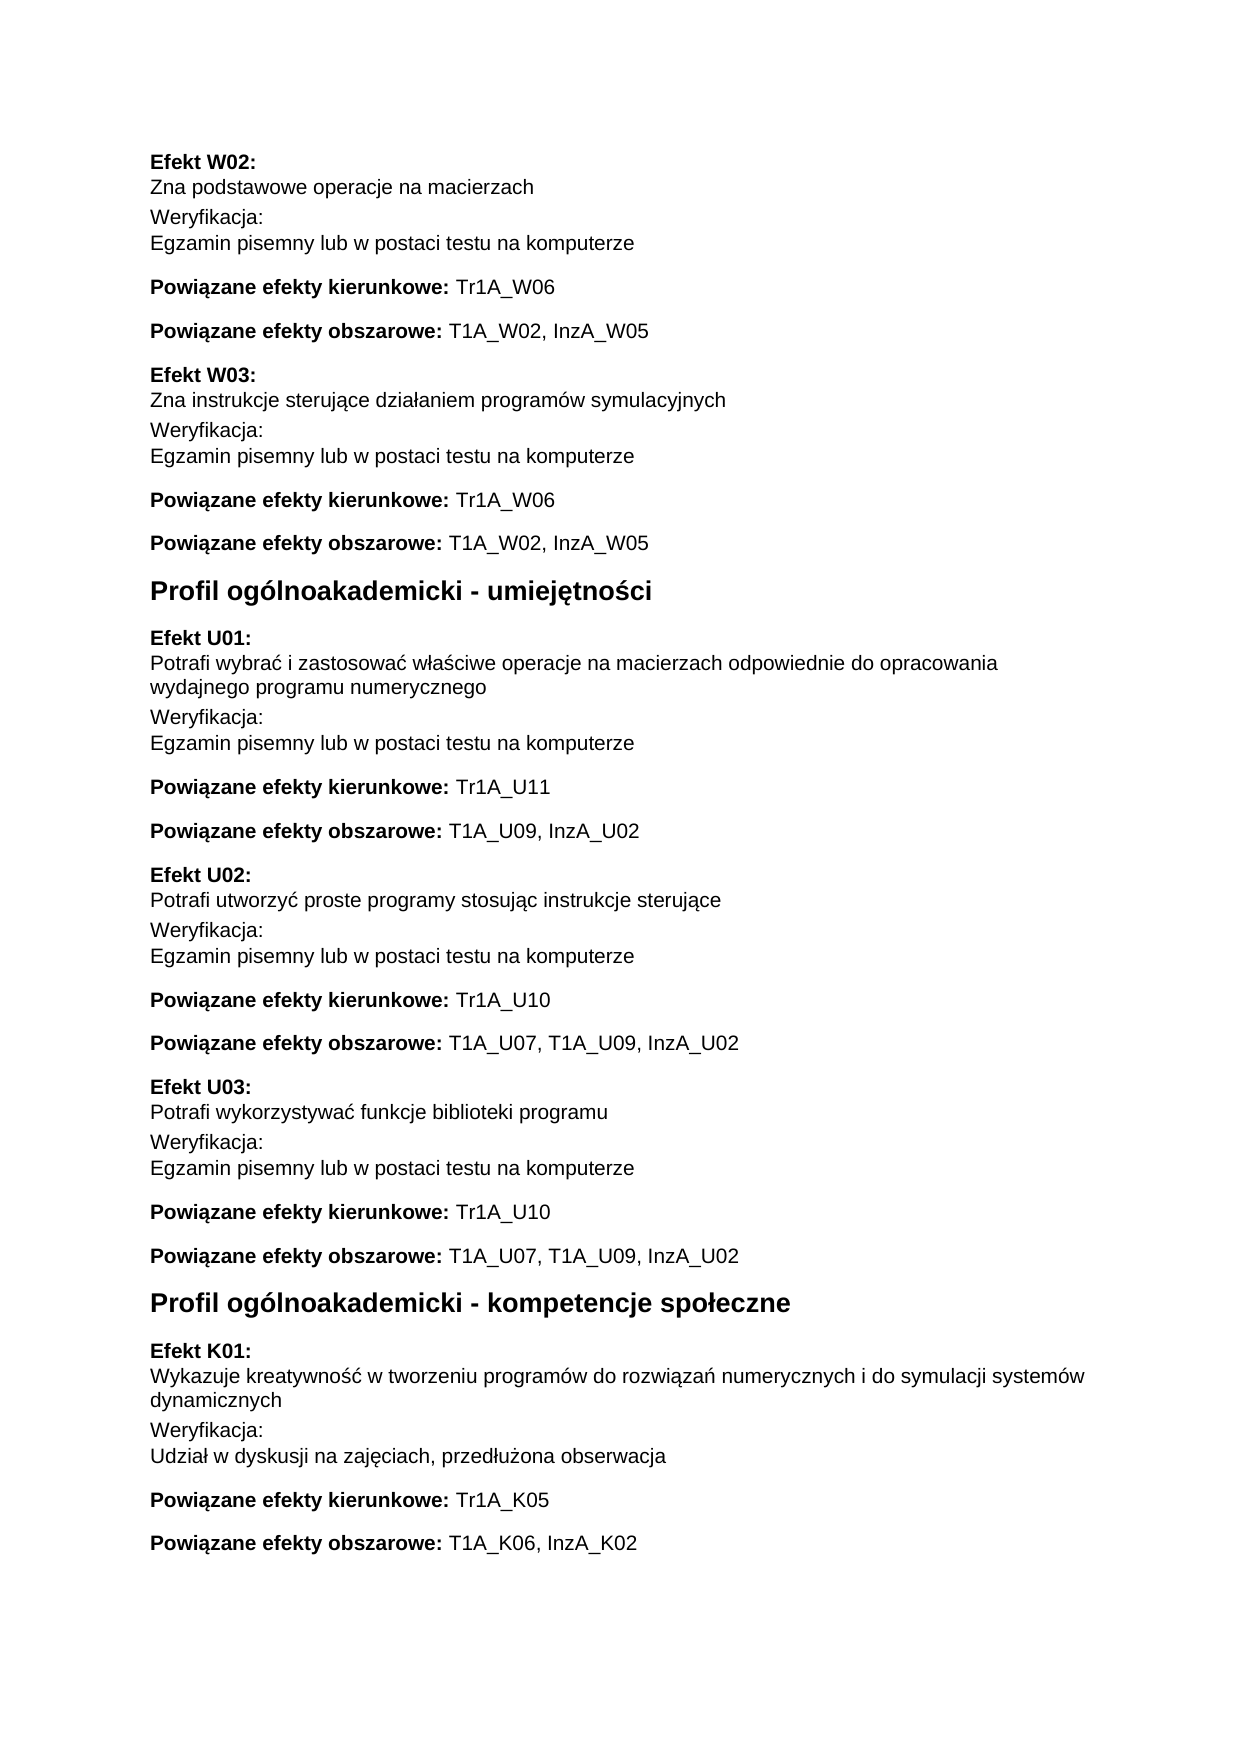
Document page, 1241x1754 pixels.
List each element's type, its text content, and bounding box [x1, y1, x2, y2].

text Powiązane efekty obszarowe: T1A_W02, InzA_W05 [150, 531, 1090, 555]
text Powiązane efekty kierunkowe: Tr1A_U10 [150, 987, 1090, 1011]
subtitle Profil ogólnoakademicki - kompetencje społeczne [150, 1287, 1090, 1319]
text Weryfikacja: [150, 705, 1090, 729]
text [150, 231, 1090, 255]
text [150, 319, 1090, 343]
text Efekt U03: [150, 1075, 1090, 1099]
text Powiązane efekty kierunkowe: Tr1A_U10 [150, 1200, 1090, 1224]
text Weryfikacja: [150, 205, 1090, 229]
text Zna instrukcje sterujące działaniem programów symulacyjnych [150, 387, 1090, 411]
text Efekt W03: [150, 362, 1090, 386]
text Udział w dyskusji na zajęciach, przedłużona obserwacja [150, 1444, 1090, 1468]
text Powiązane efekty obszarowe: T1A_U07, T1A_U09, InzA_U02 [150, 1244, 1090, 1268]
text Weryfikacja: [150, 1130, 1090, 1154]
text Potrafi wykorzystywać funkcje biblioteki programu [150, 1100, 1090, 1124]
text Weryfikacja: [150, 1418, 1090, 1442]
text Powiązane efekty obszarowe: T1A_K06, InzA_K02 [150, 1531, 1090, 1555]
subtitle Profil ogólnoakademicki - umiejętności [150, 575, 1090, 606]
text Zna podstawowe operacje na macierzach [150, 175, 1090, 199]
text Weryfikacja: [150, 918, 1090, 942]
text Weryfikacja: [150, 418, 1090, 442]
text Efekt U02: [150, 862, 1090, 886]
text Powiązane efekty kierunkowe: Tr1A_K05 [150, 1487, 1090, 1511]
text Powiązane efekty kierunkowe: Tr1A_U11 [150, 775, 1090, 799]
text Efekt U01: [150, 626, 1090, 650]
text Powiązane efekty kierunkowe: Tr1A_W06 [150, 275, 1090, 299]
text Wykazuje kreatywność w tworzeniu programów do rozwiązań numerycznych i do symulacji systemów dynamicznych [150, 1363, 1090, 1411]
text Egzamin pisemny lub w postaci testu na komputerze [150, 444, 1090, 468]
text Powiązane efekty kierunkowe: Tr1A_W06 [150, 487, 1090, 511]
text Powiązane efekty obszarowe: T1A_U09, InzA_U02 [150, 819, 1090, 843]
text Egzamin pisemny lub w postaci testu na komputerze [150, 944, 1090, 968]
text Efekt W02: [150, 150, 1090, 174]
text Potrafi utworzyć proste programy stosując instrukcje sterujące [150, 887, 1090, 911]
text Efekt K01: [150, 1338, 1090, 1362]
text Egzamin pisemny lub w postaci testu na komputerze [150, 731, 1090, 755]
text Potrafi wybrać i zastosować właściwe operacje na macierzach odpowiednie do opracowania wydajnego programu numerycznego [150, 651, 1090, 699]
text Egzamin pisemny lub w postaci testu na komputerze [150, 1156, 1090, 1180]
text Powiązane efekty obszarowe: T1A_U07, T1A_U09, InzA_U02 [150, 1031, 1090, 1055]
